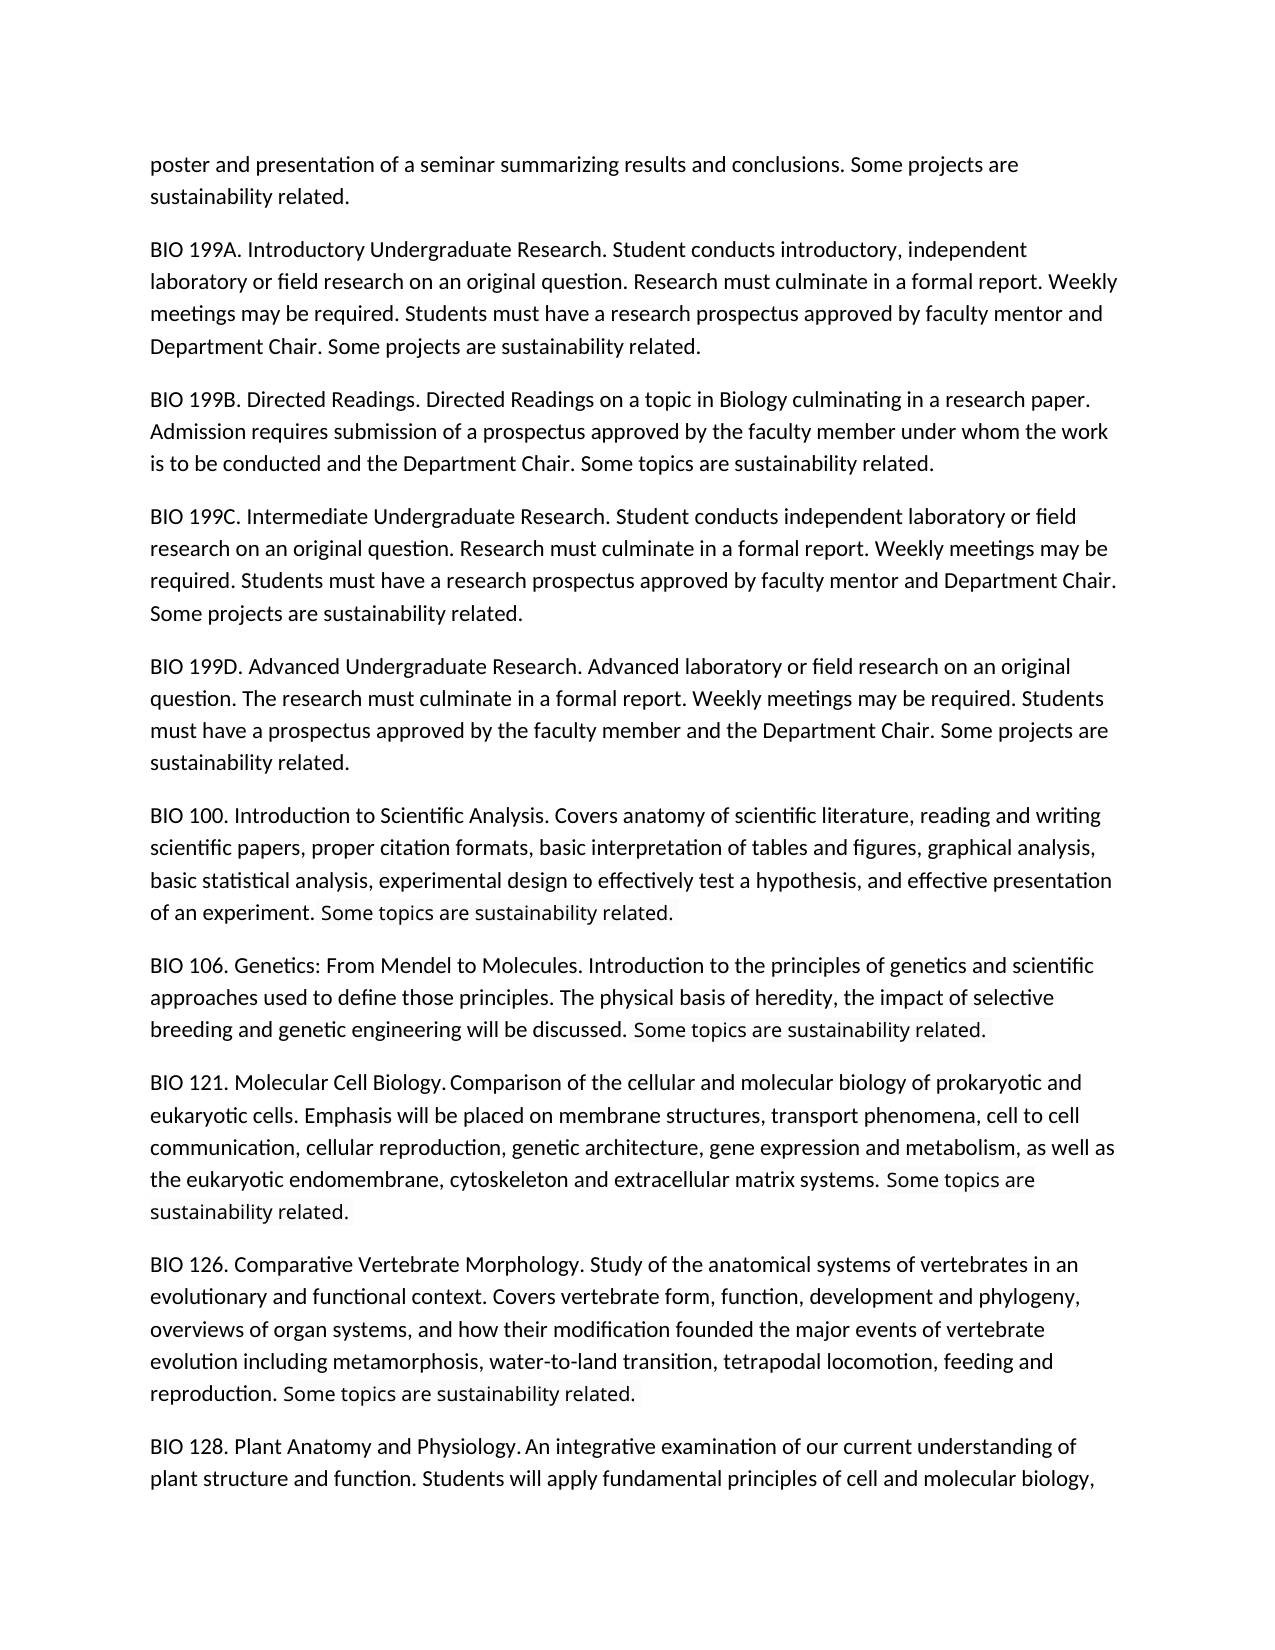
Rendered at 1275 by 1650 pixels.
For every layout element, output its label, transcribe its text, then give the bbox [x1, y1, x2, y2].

text BIO 199D. Advanced Undergraduate Research. Advanced laboratory or field research on an original question. The research must culminate in a formal report. Weekly meetings may be required. Students must have a prospectus approved by the faculty member and the Department Chair. Some projects are sustainability related. [150, 652, 1125, 776]
text BIO 199C. Intermediate Undergraduate Research. Student conducts independent laboratory or field research on an original question. Research must culminate in a formal report. Weekly meetings may be required. Students must have a research prospectus approved by faculty mentor and Department Chair. Some projects are sustainability related. [150, 502, 1125, 627]
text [150, 1432, 1125, 1492]
text BIO 199B. Directed Readings. Directed Readings on a topic in Biology culminating in a research paper. Admission requires submission of a prospectus approved by the faculty member under whom the work is to be conducted and the Department Chair. Some topics are sustainability related. [150, 385, 1125, 477]
text BIO 100. Introduction to Scientific Analysis. Covers anatomy of scientific literature, reading and writing scientific papers, proper citation formats, basic interpretation of tables and figures, graphical analysis, basic statistical analysis, experimental design to effectively test a hypothesis, and effective presentation of an experiment. Some topics are sustainability related. [150, 801, 1125, 926]
text BIO 106. Genetics: From Mendel to Molecules. Introduction to the principles of genetics and scientific approaches used to define those principles. The physical basis of heredity, the impact of selective breeding and genetic engineering will be discussed. Some topics are sustainability related. [150, 951, 1125, 1043]
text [150, 150, 1125, 210]
text BIO 126. Comparative Vertebrate Morphology. Study of the anatomical systems of vertebrates in an evolutionary and functional context. Covers vertebrate form, function, development and phylogeny, overviews of organ systems, and how their modification founded the major events of vertebrate evolution including metamorphosis, water-to-land transition, tetrapodal locomotion, feeding and reproduction. Some topics are sustainability related. [150, 1250, 1125, 1407]
text BIO 121. Molecular Cell Biology. Comparison of the cellular and molecular biology of prokaryotic and eukaryotic cells. Emphasis will be placed on membrane structures, transport phenomena, cell to cell communication, cellular reproduction, genetic architecture, gene expression and metabolism, as well as the eukaryotic endomembrane, cytoskeleton and extracellular matrix systems. Some topics are sustainability related. [150, 1068, 1125, 1225]
text BIO 199A. Introductory Undergraduate Research. Student conducts introductory, independent laboratory or field research on an original question. Research must culminate in a formal report. Weekly meetings may be required. Students must have a research prospectus approved by faculty mentor and Department Chair. Some projects are sustainability related. [150, 235, 1125, 360]
